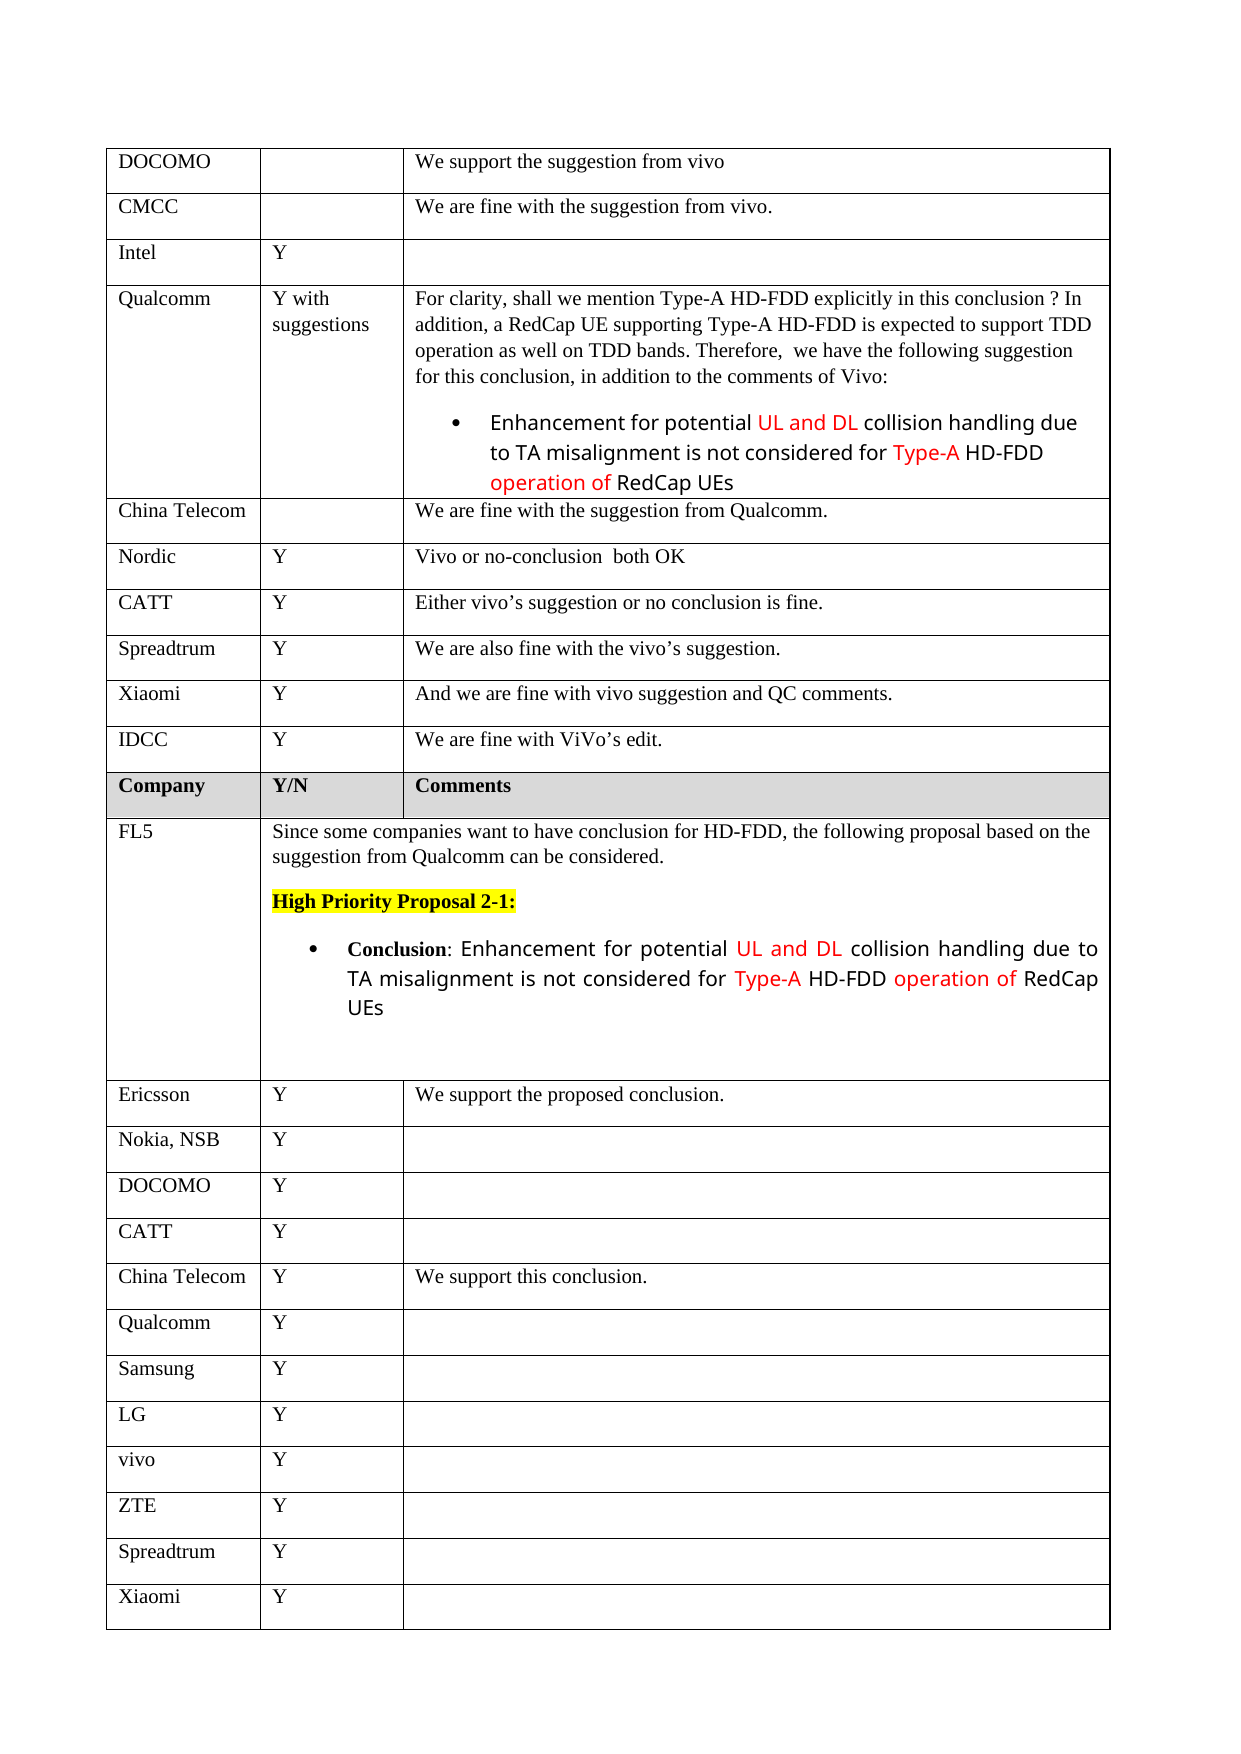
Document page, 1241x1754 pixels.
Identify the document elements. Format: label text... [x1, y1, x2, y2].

table_cell Comments [404, 773, 1109, 817]
table_cell [404, 1173, 1109, 1218]
table_cell Y [261, 1447, 403, 1492]
table_cell Company [107, 773, 260, 817]
table_cell [404, 1310, 1109, 1355]
table_cell Y/N [261, 773, 403, 817]
table_cell CATT [107, 1219, 260, 1263]
table_cell We are fine with the suggestion from Qualcomm. [404, 499, 1109, 543]
table_cell [404, 1219, 1109, 1263]
table_cell Intel [107, 240, 260, 285]
table_cell Y [261, 1310, 403, 1355]
table_cell Spreadtrum [107, 636, 260, 680]
table_cell Y [261, 1219, 403, 1263]
table_cell Y with suggestions [261, 286, 403, 497]
table_cell DOCOMO [107, 149, 260, 193]
table_cell Y [261, 636, 403, 680]
table_cell Either vivo’s suggestion or no conclusion is fine. [404, 590, 1109, 634]
table_cell IDCC [107, 727, 260, 772]
table_cell We are fine with the suggestion from vivo. [404, 194, 1109, 239]
table_cell Y [261, 681, 403, 726]
table_cell [261, 499, 403, 543]
table_cell DOCOMO [107, 1173, 260, 1218]
table_cell China Telecom [107, 1264, 260, 1309]
table_cell We are also fine with the vivo’s suggestion. [404, 636, 1109, 680]
table_cell Y [261, 590, 403, 634]
table_cell We support this conclusion. [404, 1264, 1109, 1309]
table_cell We support the suggestion from vivo [404, 149, 1109, 193]
table_cell [404, 1447, 1109, 1492]
table_cell [404, 1539, 1109, 1583]
table_cell [404, 1356, 1109, 1401]
table_cell [404, 1127, 1109, 1172]
table_cell Y [261, 1585, 403, 1629]
table_cell [404, 1402, 1109, 1446]
table_cell Xiaomi [107, 681, 260, 726]
table_cell Y [261, 1539, 403, 1583]
table_cell Y [261, 1081, 403, 1126]
table_cell Nordic [107, 544, 260, 589]
table_cell Y [261, 544, 403, 589]
table_cell [404, 240, 1109, 285]
table_cell [404, 1585, 1109, 1629]
table_cell CMCC [107, 194, 260, 239]
table_cell Spreadtrum [107, 1539, 260, 1583]
table_cell CATT [107, 590, 260, 634]
table_cell Vivo or no-conclusion both OK [404, 544, 1109, 589]
table_cell Y [261, 1264, 403, 1309]
table_cell And we are fine with vivo suggestion and QC comments. [404, 681, 1109, 726]
table_cell Nokia, NSB [107, 1127, 260, 1172]
table_cell FL5 [107, 819, 260, 1080]
table_cell Since some companies want to have conclusion for HD-FDD, the following proposal based on the suggestion from Qualcomm can be considered. High Priority Proposal 2-1: Conclusion: Enhancement for potential UL and DL collision handling due to TA misalignment is not considered for Type-A HD-FDD operation of RedCap UEs [261, 819, 1109, 1080]
table_cell Y [261, 1173, 403, 1218]
table_cell Qualcomm [107, 1310, 260, 1355]
table_cell vivo [107, 1447, 260, 1492]
table_cell ZTE [107, 1493, 260, 1538]
table_cell China Telecom [107, 499, 260, 543]
table_cell [404, 1493, 1109, 1538]
table_cell For clarity, shall we mention Type-A HD-FDD explicitly in this conclusion ? In addition, a RedCap UE supporting Type-A HD-FDD is expected to support TDD operation as well on TDD bands. Therefore, we have the following suggestion for this conclusion, in addition to the comments of Vivo: Enhancement for potential UL and DL collision handling due to TA misalignment is not considered for Type-A HD-FDD operation of RedCap UEs [404, 286, 1109, 497]
table_cell Samsung [107, 1356, 260, 1401]
table_cell Xiaomi [107, 1585, 260, 1629]
table_cell LG [107, 1402, 260, 1446]
table_cell Qualcomm [107, 286, 260, 497]
table_cell Y [261, 1493, 403, 1538]
table_cell We are fine with ViVo’s edit. [404, 727, 1109, 772]
table_cell Y [261, 1356, 403, 1401]
table_cell [261, 149, 403, 193]
table_cell Y [261, 1402, 403, 1446]
table_cell Y [261, 240, 403, 285]
table_cell [261, 194, 403, 239]
table_cell Y [261, 727, 403, 772]
table_cell We support the proposed conclusion. [404, 1081, 1109, 1126]
table_cell Y [261, 1127, 403, 1172]
table_cell Ericsson [107, 1081, 260, 1126]
